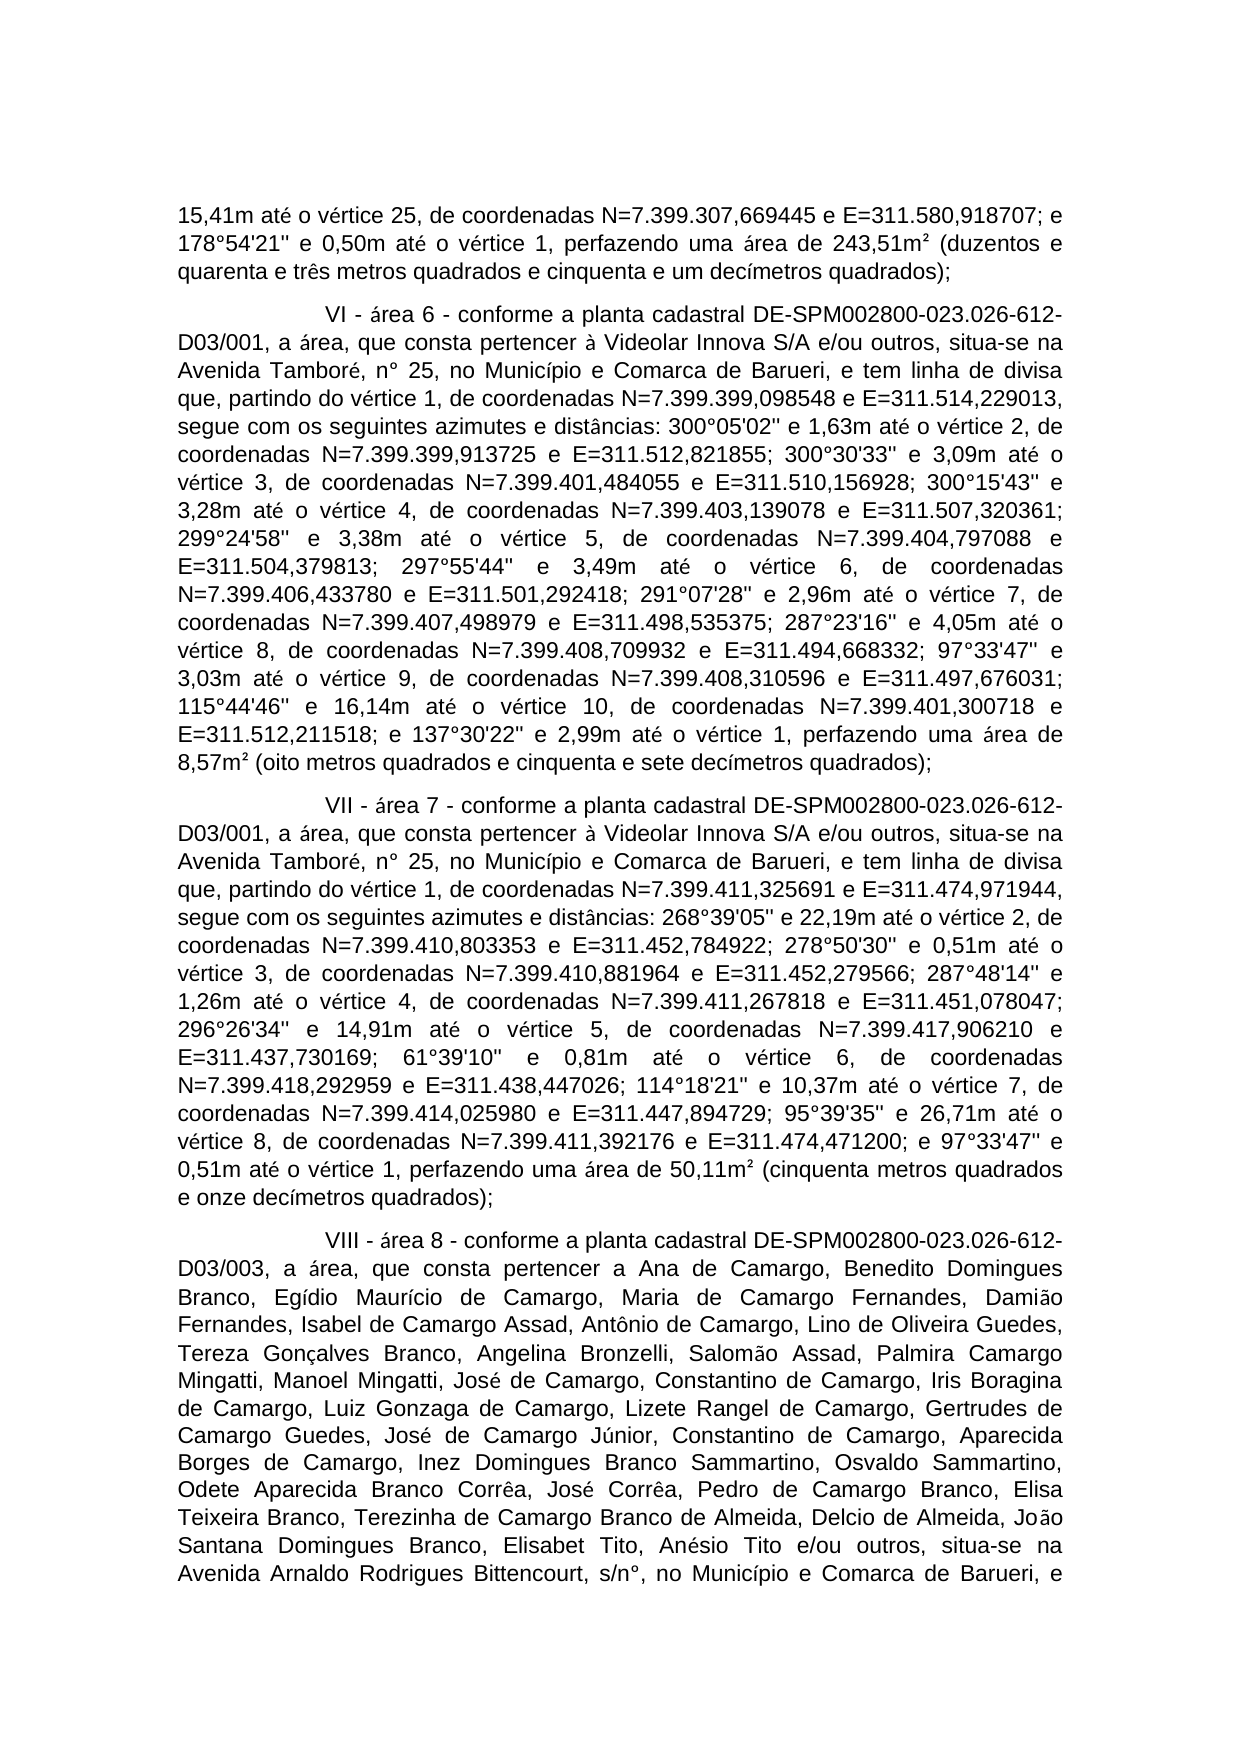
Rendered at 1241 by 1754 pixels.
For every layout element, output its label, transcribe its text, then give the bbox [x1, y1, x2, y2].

text VII - área 7 - conforme a planta cadastral DE-SPM002800-023.026-612-D03/001, a área, que consta pertencer à Videolar Innova S/A e/ou outros, situa-se na Avenida Tamboré, nº 25, no Município e Comarca de Barueri, e tem linha de divisa que, partindo do vértice 1, de coordenadas N=7.399.411,325691 e E=311.474,971944, segue com os seguintes azimutes e distâncias: 268º39'05'' e 22,19m até o vértice 2, de coordenadas N=7.399.410,803353 e E=311.452,784922; 278º50'30'' e 0,51m até o vértice 3, de coordenadas N=7.399.410,881964 e E=311.452,279566; 287º48'14'' e 1,26m até o vértice 4, de coordenadas N=7.399.411,267818 e E=311.451,078047; 296º26'34'' e 14,91m até o vértice 5, de coordenadas N=7.399.417,906210 e E=311.437,730169; 61º39'10'' e 0,81m até o vértice 6, de coordenadas N=7.399.418,292959 e E=311.438,447026; 114º18'21'' e 10,37m até o vértice 7, de coordenadas N=7.399.414,025980 e E=311.447,894729; 95º39'35'' e 26,71m até o vértice 8, de coordenadas N=7.399.411,392176 e E=311.474,471200; e 97º33'47'' e 0,51m até o vértice 1, perfazendo uma área de 50,11m² (cinquenta metros quadrados e onze decímetros quadrados); [177, 791, 1063, 1212]
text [177, 201, 1063, 285]
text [177, 1227, 1063, 1587]
text VI - área 6 - conforme a planta cadastral DE-SPM002800-023.026-612-D03/001, a área, que consta pertencer à Videolar Innova S/A e/ou outros, situa-se na Avenida Tamboré, nº 25, no Município e Comarca de Barueri, e tem linha de divisa que, partindo do vértice 1, de coordenadas N=7.399.399,098548 e E=311.514,229013, segue com os seguintes azimutes e distâncias: 300º05'02'' e 1,63m até o vértice 2, de coordenadas N=7.399.399,913725 e E=311.512,821855; 300º30'33'' e 3,09m até o vértice 3, de coordenadas N=7.399.401,484055 e E=311.510,156928; 300º15'43'' e 3,28m até o vértice 4, de coordenadas N=7.399.403,139078 e E=311.507,320361; 299º24'58'' e 3,38m até o vértice 5, de coordenadas N=7.399.404,797088 e E=311.504,379813; 297º55'44'' e 3,49m até o vértice 6, de coordenadas N=7.399.406,433780 e E=311.501,292418; 291º07'28'' e 2,96m até o vértice 7, de coordenadas N=7.399.407,498979 e E=311.498,535375; 287º23'16'' e 4,05m até o vértice 8, de coordenadas N=7.399.408,709932 e E=311.494,668332; 97º33'47'' e 3,03m até o vértice 9, de coordenadas N=7.399.408,310596 e E=311.497,676031; 115º44'46'' e 16,14m até o vértice 10, de coordenadas N=7.399.401,300718 e E=311.512,211518; e 137º30'22'' e 2,99m até o vértice 1, perfazendo uma área de 8,57m² (oito metros quadrados e cinquenta e sete decímetros quadrados); [177, 300, 1063, 776]
